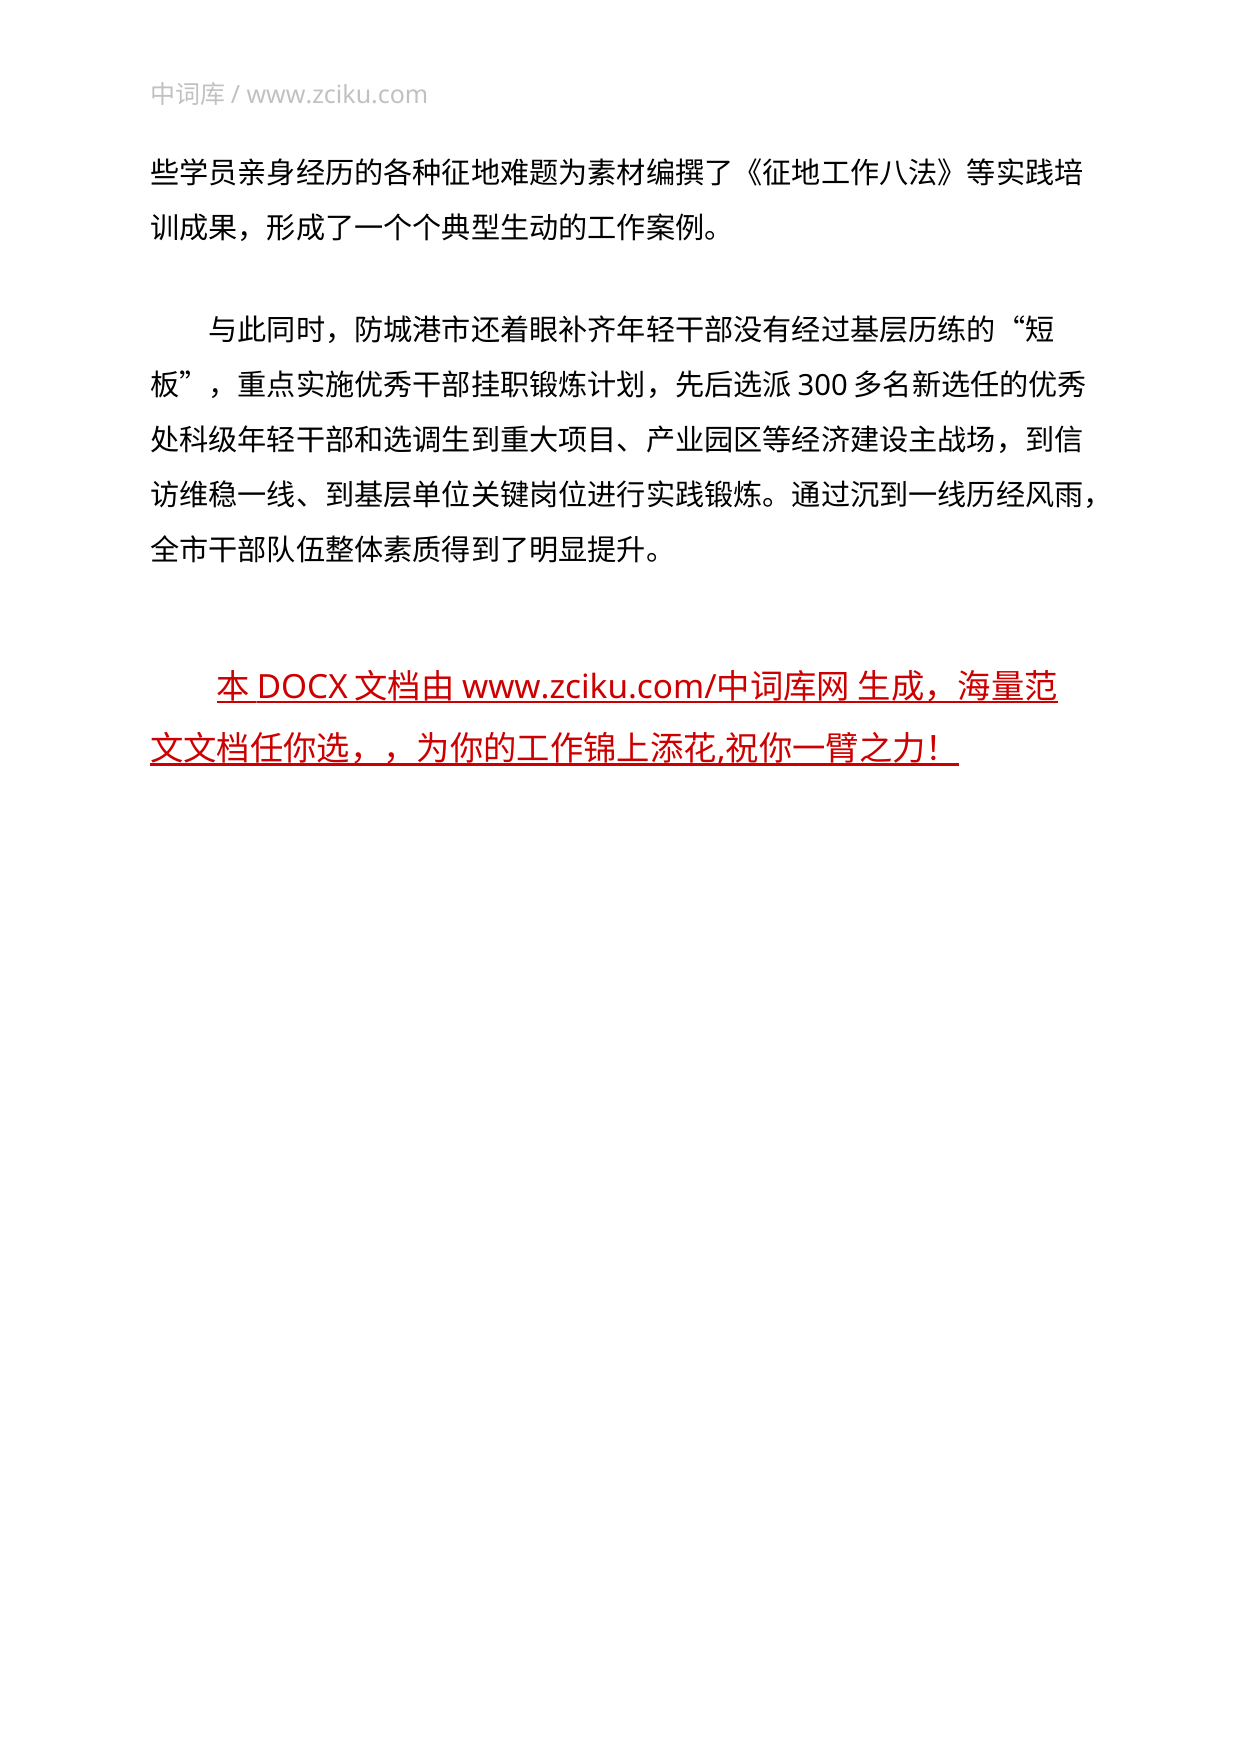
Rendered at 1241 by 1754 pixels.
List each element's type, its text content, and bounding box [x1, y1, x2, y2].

text 与此同时，防城港市还着眼补齐年轻干部没有经过基层历练的“短板”，重点实施优秀干部挂职锻炼计划，先后选派300多名新选任的优秀处科级年轻干部和选调生到重大项目、产业园区等经济建设主战场，到信访维稳一线、到基层单位关键岗位进行实践锻炼。通过沉到一线历经风雨，全市干部队伍整体素质得到了明显提升。 [150, 307, 1090, 569]
text 本DOCX文档由 www.zciku.com/中词库网 生成，海量范文文档任你选，，为你的工作锦上添花,祝你一臂之力！ [150, 659, 1090, 771]
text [150, 150, 1090, 247]
